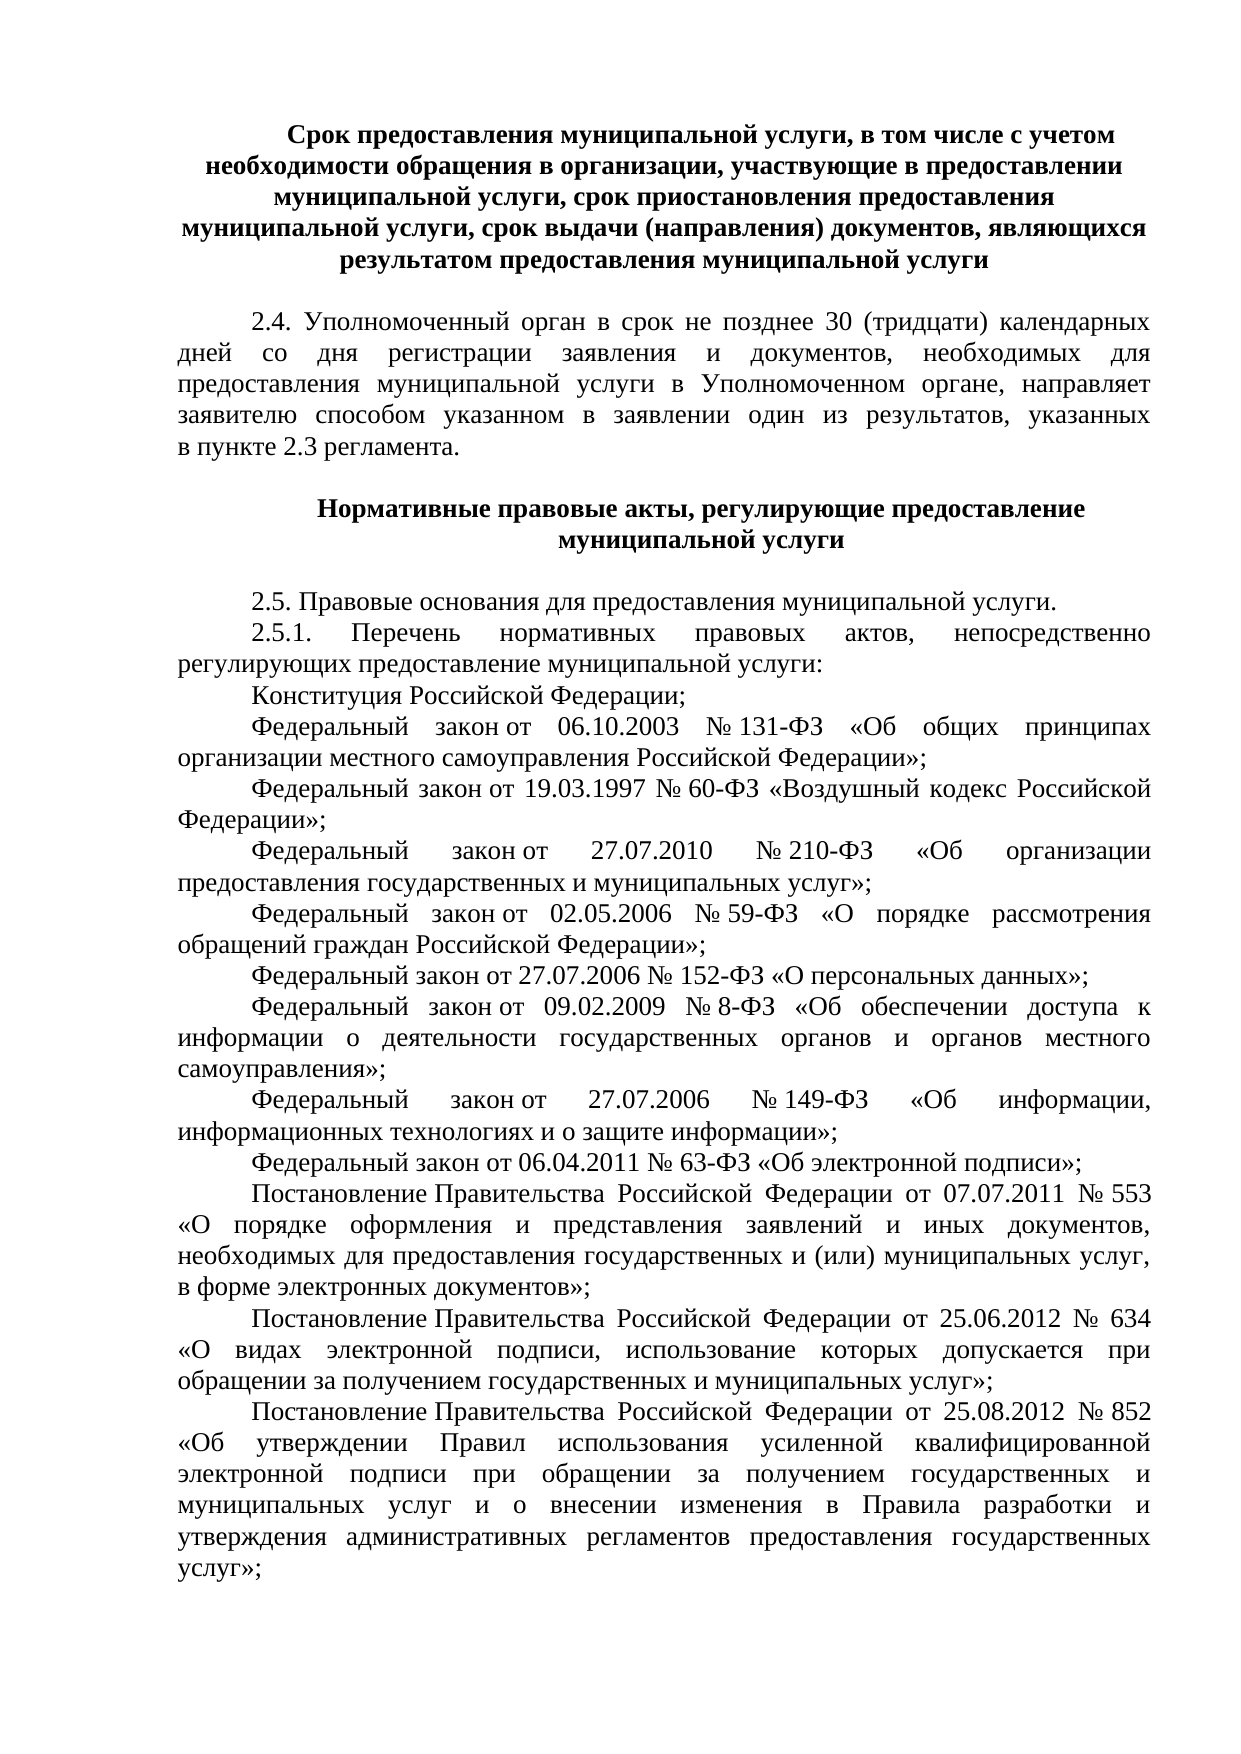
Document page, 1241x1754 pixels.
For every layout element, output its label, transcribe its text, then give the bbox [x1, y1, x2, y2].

text Федеральный закон от 27.07.2010 № 210-ФЗ «Об организации предоставления государственных и муниципальных услуг»; [177, 834, 1152, 897]
text 2.4. Уполномоченный орган в срок не позднее 30 (тридцати) календарных дней со дня регистрации заявления и документов, необходимых для предоставления муниципальной услуги в Уполномоченном органе, направляет заявителю способом указанном в заявлении один из результатов, указанных в пункте 2.3 регламента. [177, 429, 1152, 461]
text 2.5.1. Перечень нормативных правовых актов, непосредственно регулирующих предоставление муниципальной услуги: [177, 616, 1152, 679]
text Федеральный закон от 06.04.2011 № 63-ФЗ «Об электронной подписи»; [177, 1146, 1152, 1177]
text муниципальной услуги [177, 523, 1152, 554]
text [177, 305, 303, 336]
text Срок предоставления муниципальной услуги, в том числе с учетом необходимости обращения в организации, участвующие в предоставлении муниципальной услуги, срок приостановления предоставления муниципальной услуги, срок выдачи (направления) документов, являющихся результатом предоставления муниципальной услуги [177, 118, 1152, 274]
text Федеральный закон от 02.05.2006 № 59-ФЗ «О порядке рассмотрения обращений граждан Российской Федерации»; [177, 897, 1152, 959]
text Постановление Правительства Российской Федерации от 07.07.2011 № 553 «О порядке оформления и представления заявлений и иных документов, необходимых для предоставления государственных и (или) муниципальных услуг, в форме электронных документов»; [177, 1177, 1152, 1302]
text Федеральный закон от 06.10.2003 № 131-ФЗ «Об общих принципах организации местного самоуправления Российской Федерации»; [177, 710, 1152, 772]
text Федеральный закон от 09.02.2009 № 8-ФЗ «Об обеспечении доступа к информации о деятельности государственных органов и органов местного самоуправления»; [177, 990, 1152, 1084]
text Федеральный закон от 27.07.2006 № 152-ФЗ «О персональных данных»; [177, 959, 1152, 990]
text Федеральный закон от 19.03.1997 № 60-ФЗ «Воздушный кодекс Российской Федерации»; [177, 772, 1152, 834]
text Конституция Российской Федерации; [177, 679, 1152, 710]
text Постановление Правительства Российской Федерации от 25.06.2012 № 634 «О видах электронной подписи, использование которых допускается при обращении за получением государственных и муниципальных услуг»; [177, 1302, 1152, 1395]
text Нормативные правовые акты, регулирующие предоставление [177, 492, 1152, 523]
text Постановление Правительства Российской Федерации от 25.08.2012 № 852 «Об утверждении Правил использования усиленной квалифицированной электронной подписи при обращении за получением государственных и муниципальных услуг и о внесении изменения в Правила разработки и утверждения административных регламентов предоставления государственных услуг»; [177, 1395, 1152, 1582]
text Федеральный закон от 27.07.2006 № 149-ФЗ «Об информации, информационных технологиях и о защите информации»; [177, 1084, 1152, 1146]
text 2.5. Правовые основания для предоставления муниципальной услуги. [177, 585, 1152, 616]
